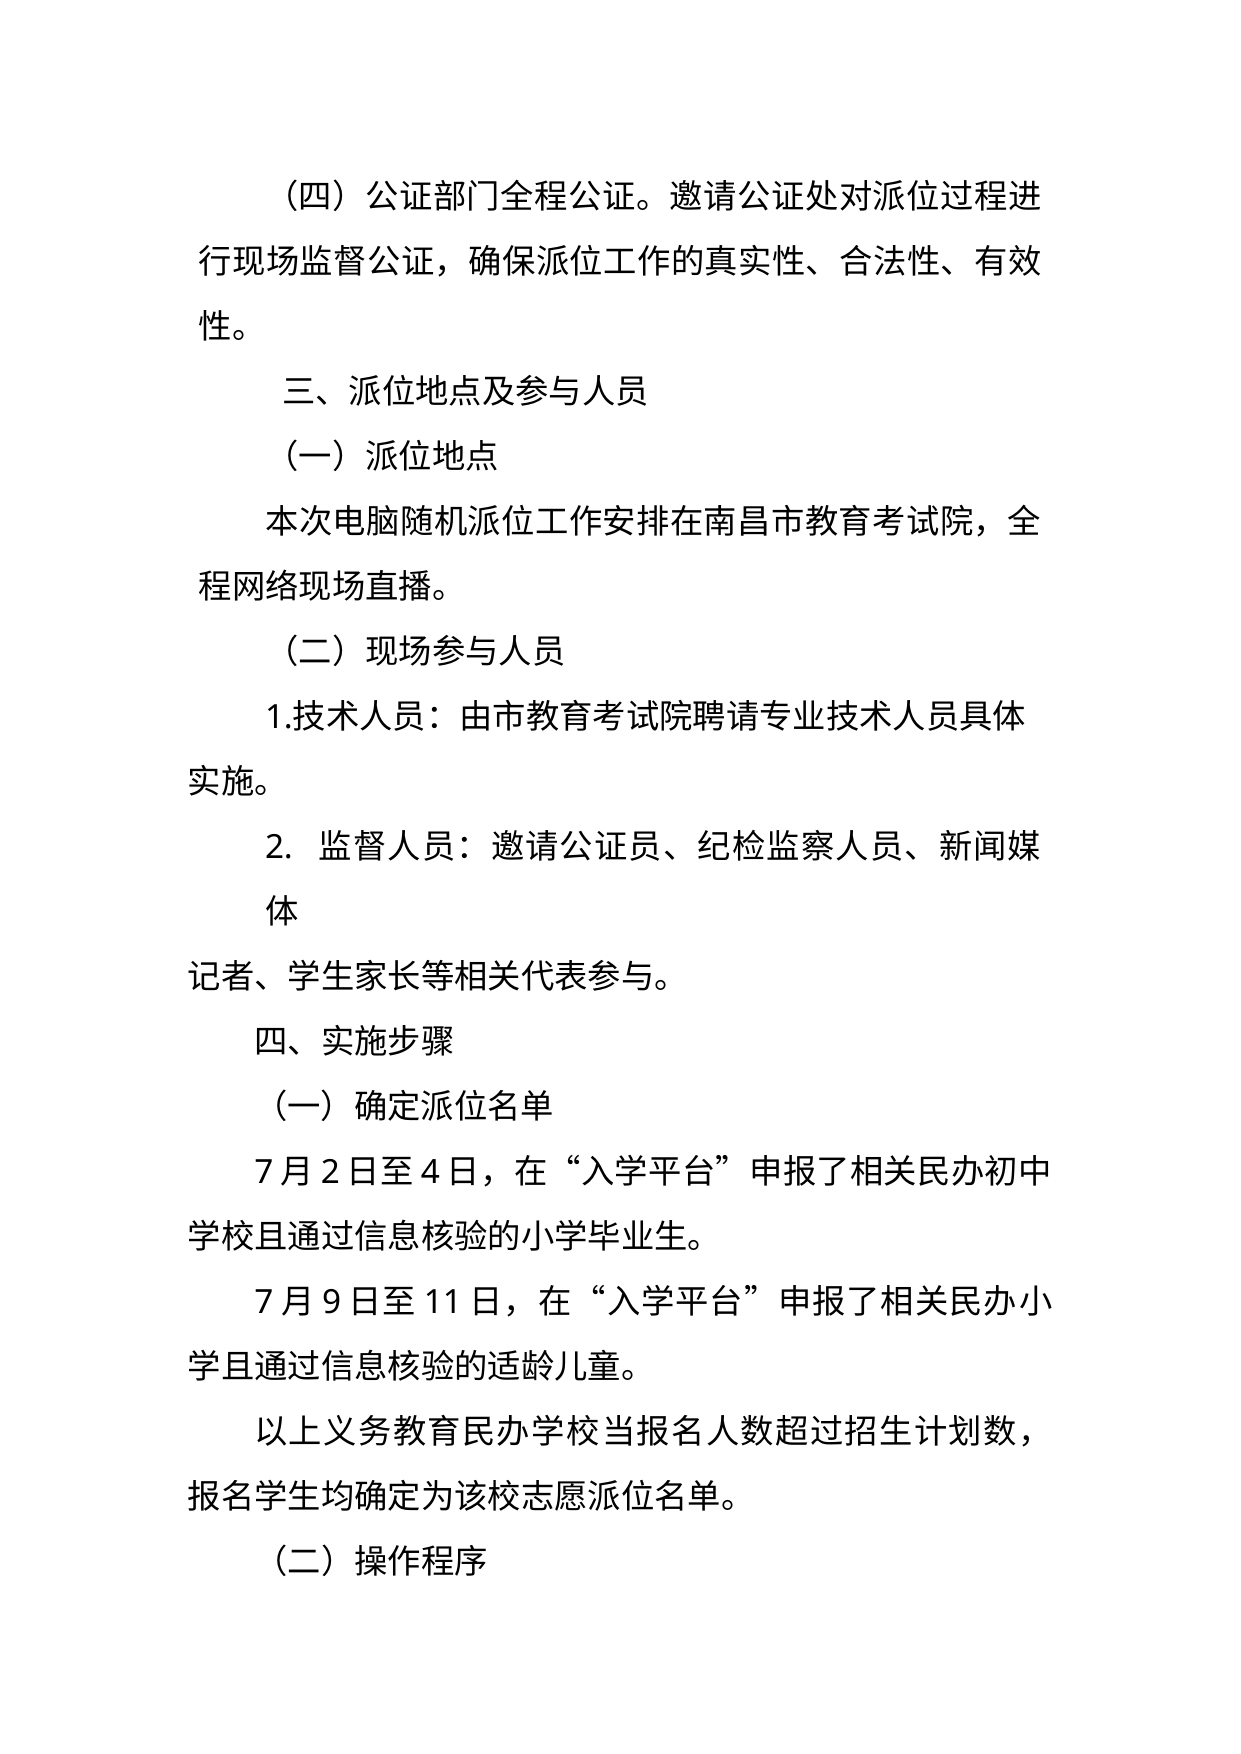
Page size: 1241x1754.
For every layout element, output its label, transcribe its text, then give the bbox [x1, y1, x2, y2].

text 1.技术人员：由市教育考试院聘请专业技术人员具体 [265, 682, 1042, 747]
text （一）派位地点 [198, 422, 1042, 487]
text 三、派位地点及参与人员 [198, 357, 1042, 422]
text 7月2日至4日，在“入学平台”申报了相关民办初中学校且通过信息核验的小学毕业生。 [187, 1137, 1053, 1267]
list 记者、学生家长等相关代表参与。 [187, 942, 1042, 1007]
text 7月9日至11日，在“入学平台”申报了相关民办小学且通过信息核验的适龄儿童。 [187, 1267, 1053, 1397]
list 监督人员：邀请公证员、纪检监察人员、新闻媒体 [265, 812, 1042, 942]
text （二）现场参与人员 [198, 617, 1042, 682]
text （一）确定派位名单 [254, 1072, 1053, 1137]
list 公证部门全程公证。邀请公证处对派位过程进行现场监督公证，确保派位工作的真实性、合法性、有效性。 [198, 162, 1042, 357]
text 实施。 [187, 747, 1042, 812]
text 以上义务教育民办学校当报名人数超过招生计划数，报名学生均确定为该校志愿派位名单。 [187, 1397, 1053, 1527]
text 四、实施步骤 [187, 1007, 1053, 1072]
text 本次电脑随机派位工作安排在南昌市教育考试院，全程网络现场直播。 [198, 487, 1042, 617]
text （二）操作程序 [187, 1527, 1053, 1592]
